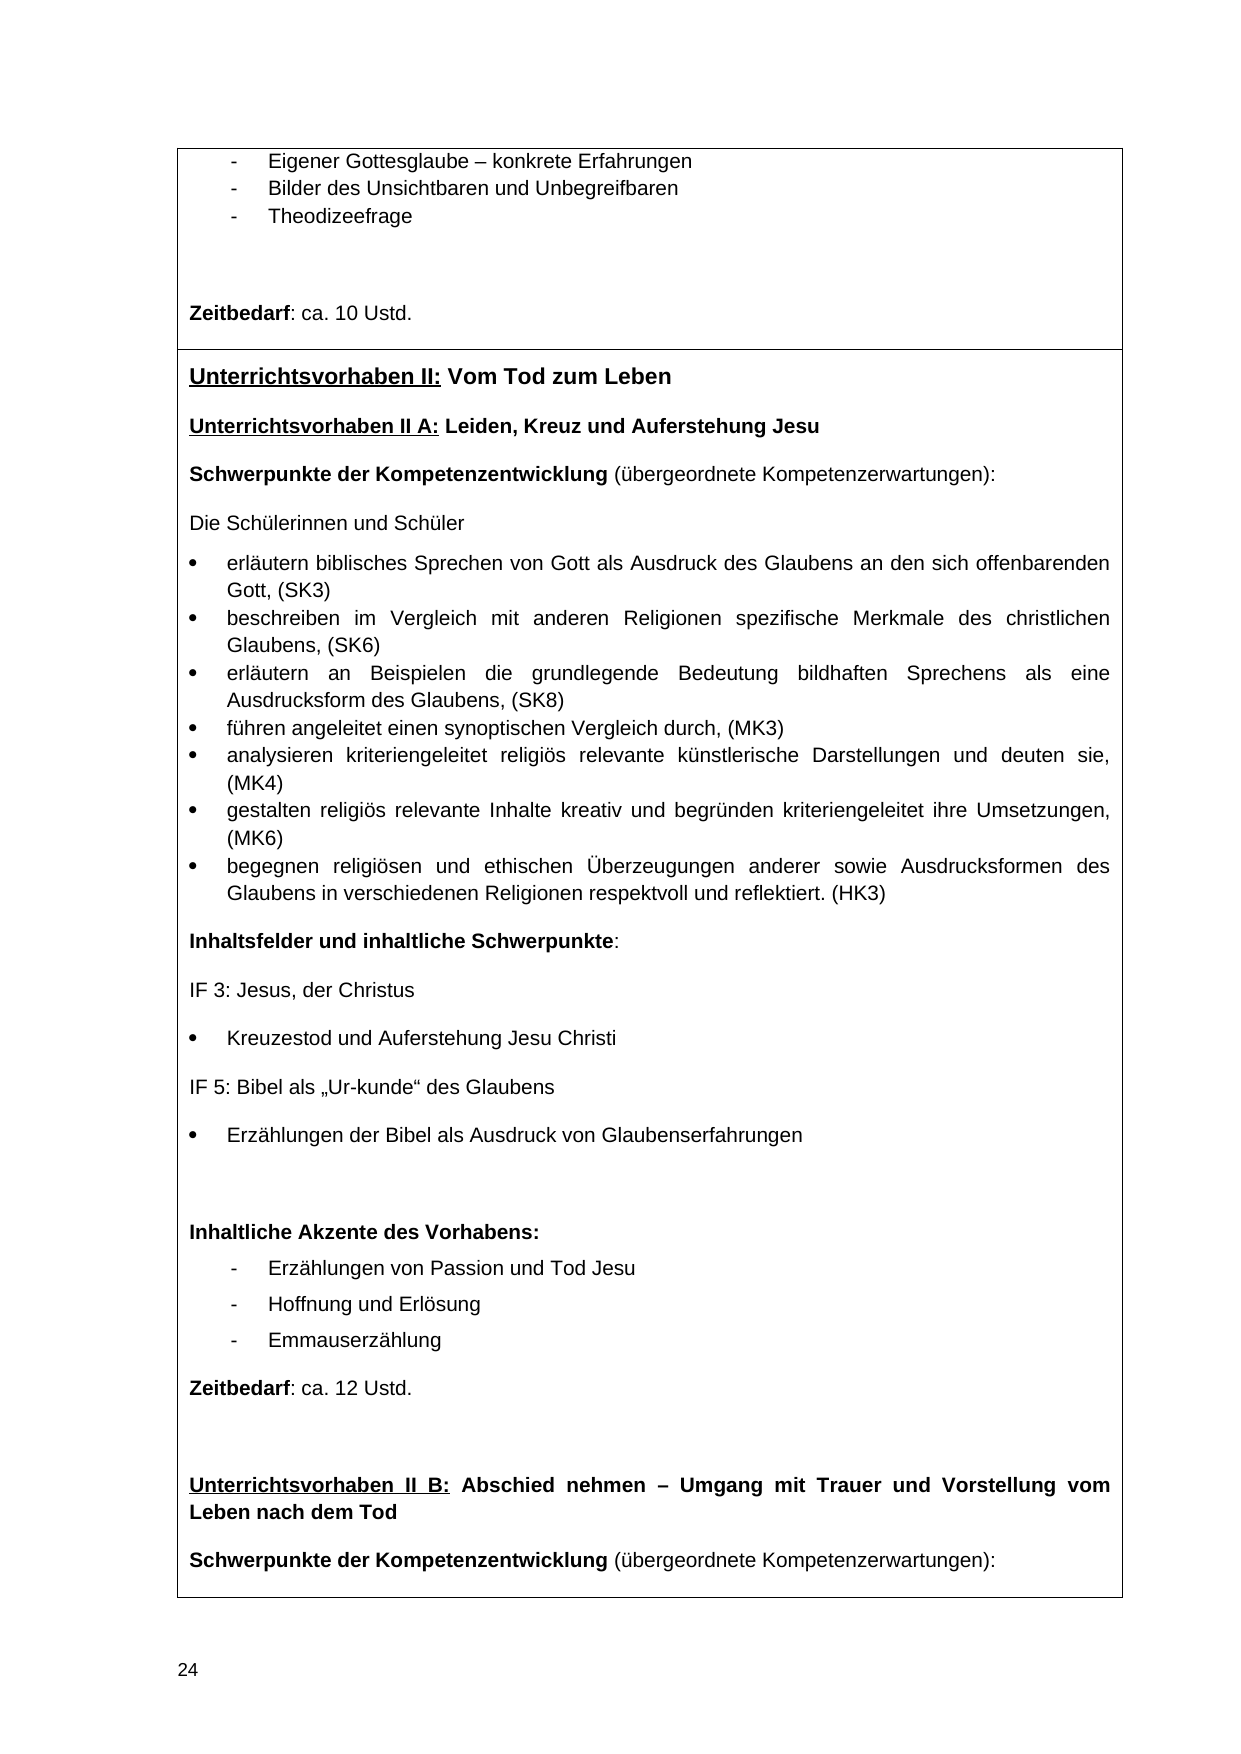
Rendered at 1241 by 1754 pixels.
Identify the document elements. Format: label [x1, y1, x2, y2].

table_cell [178, 350, 1122, 1597]
table_cell [178, 149, 1122, 349]
